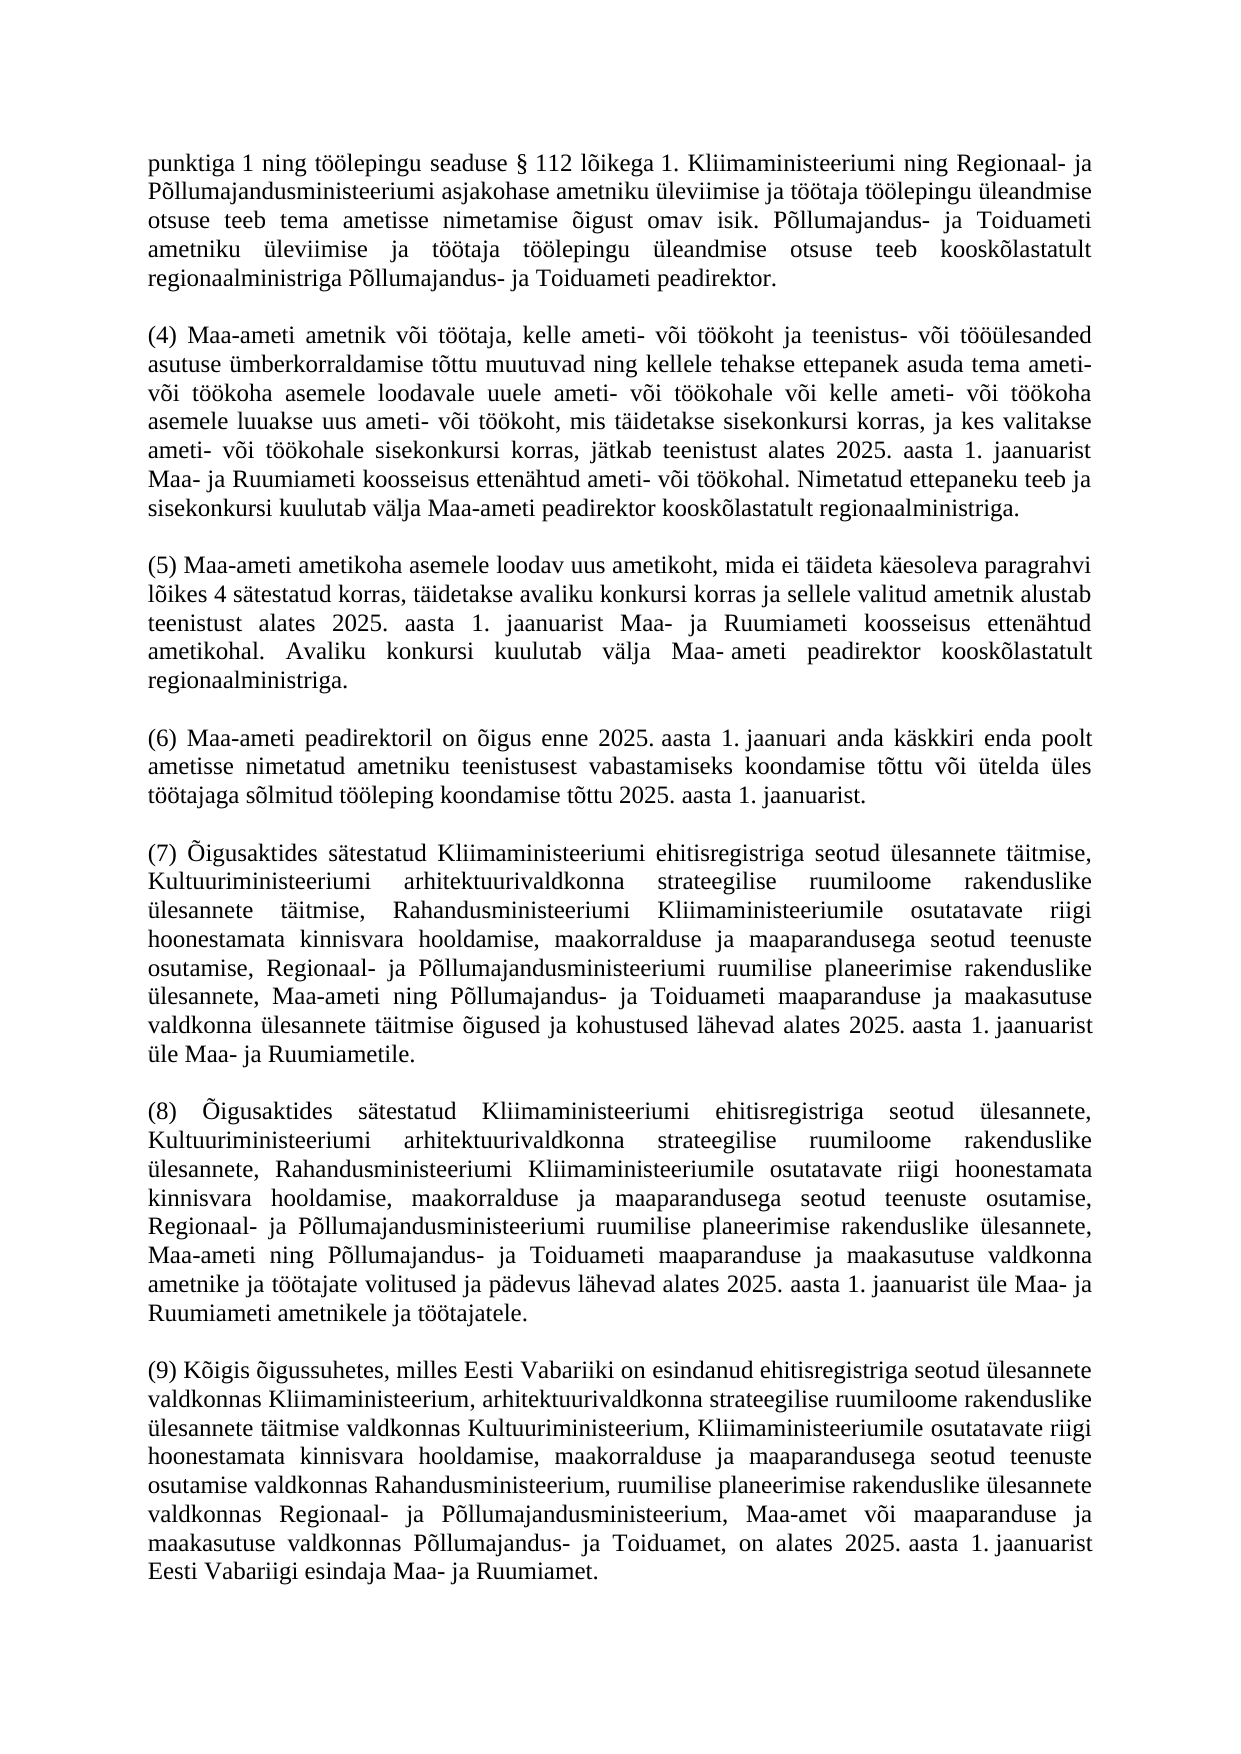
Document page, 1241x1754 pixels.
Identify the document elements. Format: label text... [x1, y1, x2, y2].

text (8) Õigusaktides sätestatud Kliimaministeeriumi ehitisregistriga seotud ülesannete, Kultuuriministeeriumi arhitektuurivaldkonna strateegilise ruumiloome rakenduslike ülesannete, Rahandusministeeriumi Kliimaministeeriumile osutatavate riigi hoonestamata kinnisvara hooldamise, maakorralduse ja maaparandusega seotud teenuste osutamise, Regionaal- ja Põllumajandusministeeriumi ruumilise planeerimise rakenduslike ülesannete, Maa-ameti ning Põllumajandus- ja Toiduameti maaparanduse ja maakasutuse valdkonna ametnike ja töötajate volitused ja pädevus lähevad alates 2025. aasta 1. jaanuarist üle Maa- ja Ruumiameti ametnikele ja töötajatele. [148, 1096, 1093, 1326]
text (5) Maa-ameti ametikoha asemele loodav uus ametikoht, mida ei täideta käesoleva paragrahvi lõikes 4 sätestatud korras, täidetakse avaliku konkursi korras ja sellele valitud ametnik alustab teenistust alates 2025. aasta 1. jaanuarist Maa- ja Ruumiameti koosseisus ettenähtud ametikohal. Avaliku konkursi kuulutab välja Maa- ameti peadirektor kooskõlastatult regionaalministriga. [148, 550, 1093, 694]
text (6) Maa-ameti peadirektoril on õigus enne 2025. aasta 1. jaanuari anda käskkiri enda poolt ametisse nimetatud ametniku teenistusest vabastamiseks koondamise tõttu või ütelda üles töötajaga sõlmitud tööleping koondamise tõttu 2025. aasta 1. jaanuarist. [148, 723, 1093, 809]
text (7) Õigusaktides sätestatud Kliimaministeeriumi ehitisregistriga seotud ülesannete täitmise, Kultuuriministeeriumi arhitektuurivaldkonna strateegilise ruumiloome rakenduslike ülesannete täitmise, Rahandusministeeriumi Kliimaministeeriumile osutatavate riigi hoonestamata kinnisvara hooldamise, maakorralduse ja maaparandusega seotud teenuste osutamise, Regionaal- ja Põllumajandusministeeriumi ruumilise planeerimise rakenduslike ülesannete, Maa-ameti ning Põllumajandus- ja Toiduameti maaparanduse ja maakasutuse valdkonna ülesannete täitmise õigused ja kohustused lähevad alates 2025. aasta 1. jaanuarist üle Maa- ja Ruumiametile. [148, 838, 1093, 1068]
text (9) Kõigis õigussuhetes, milles Eesti Vabariiki on esindanud ehitisregistriga seotud ülesannete valdkonnas Kliimaministeerium, arhitektuurivaldkonna strateegilise ruumiloome rakenduslike ülesannete täitmise valdkonnas Kultuuriministeerium, Kliimaministeeriumile osutatavate riigi hoonestamata kinnisvara hooldamise, maakorralduse ja maaparandusega seotud teenuste osutamise valdkonnas Rahandusministeerium, ruumilise planeerimise rakenduslike ülesannete valdkonnas Regionaal- ja Põllumajandusministeerium, Maa-amet või maaparanduse ja maakasutuse valdkonnas Põllumajandus- ja Toiduamet, on alates 2025. aasta 1. jaanuarist Eesti Vabariigi esindaja Maa- ja Ruumiamet. [148, 1355, 1093, 1585]
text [148, 148, 1093, 291]
text (4) Maa-ameti ametnik või töötaja, kelle ameti- või töökoht ja teenistus- või tööülesanded asutuse ümberkorraldamise tõttu muutuvad ning kellele tehakse ettepanek asuda tema ameti- või töökoha asemele loodavale uuele ameti- või töökohale või kelle ameti- või töökoha asemele luuakse uus ameti- või töökoht, mis täidetakse sisekonkursi korras, ja kes valitakse ameti- või töökohale sisekonkursi korras, jätkab teenistust alates 2025. aasta 1. jaanuarist Maa- ja Ruumiameti koosseisus ettenähtud ameti- või töökohal. Nimetatud ettepaneku teeb ja sisekonkursi kuulutab välja Maa-ameti peadirektor kooskõlastatult regionaalministriga. [148, 320, 1093, 521]
